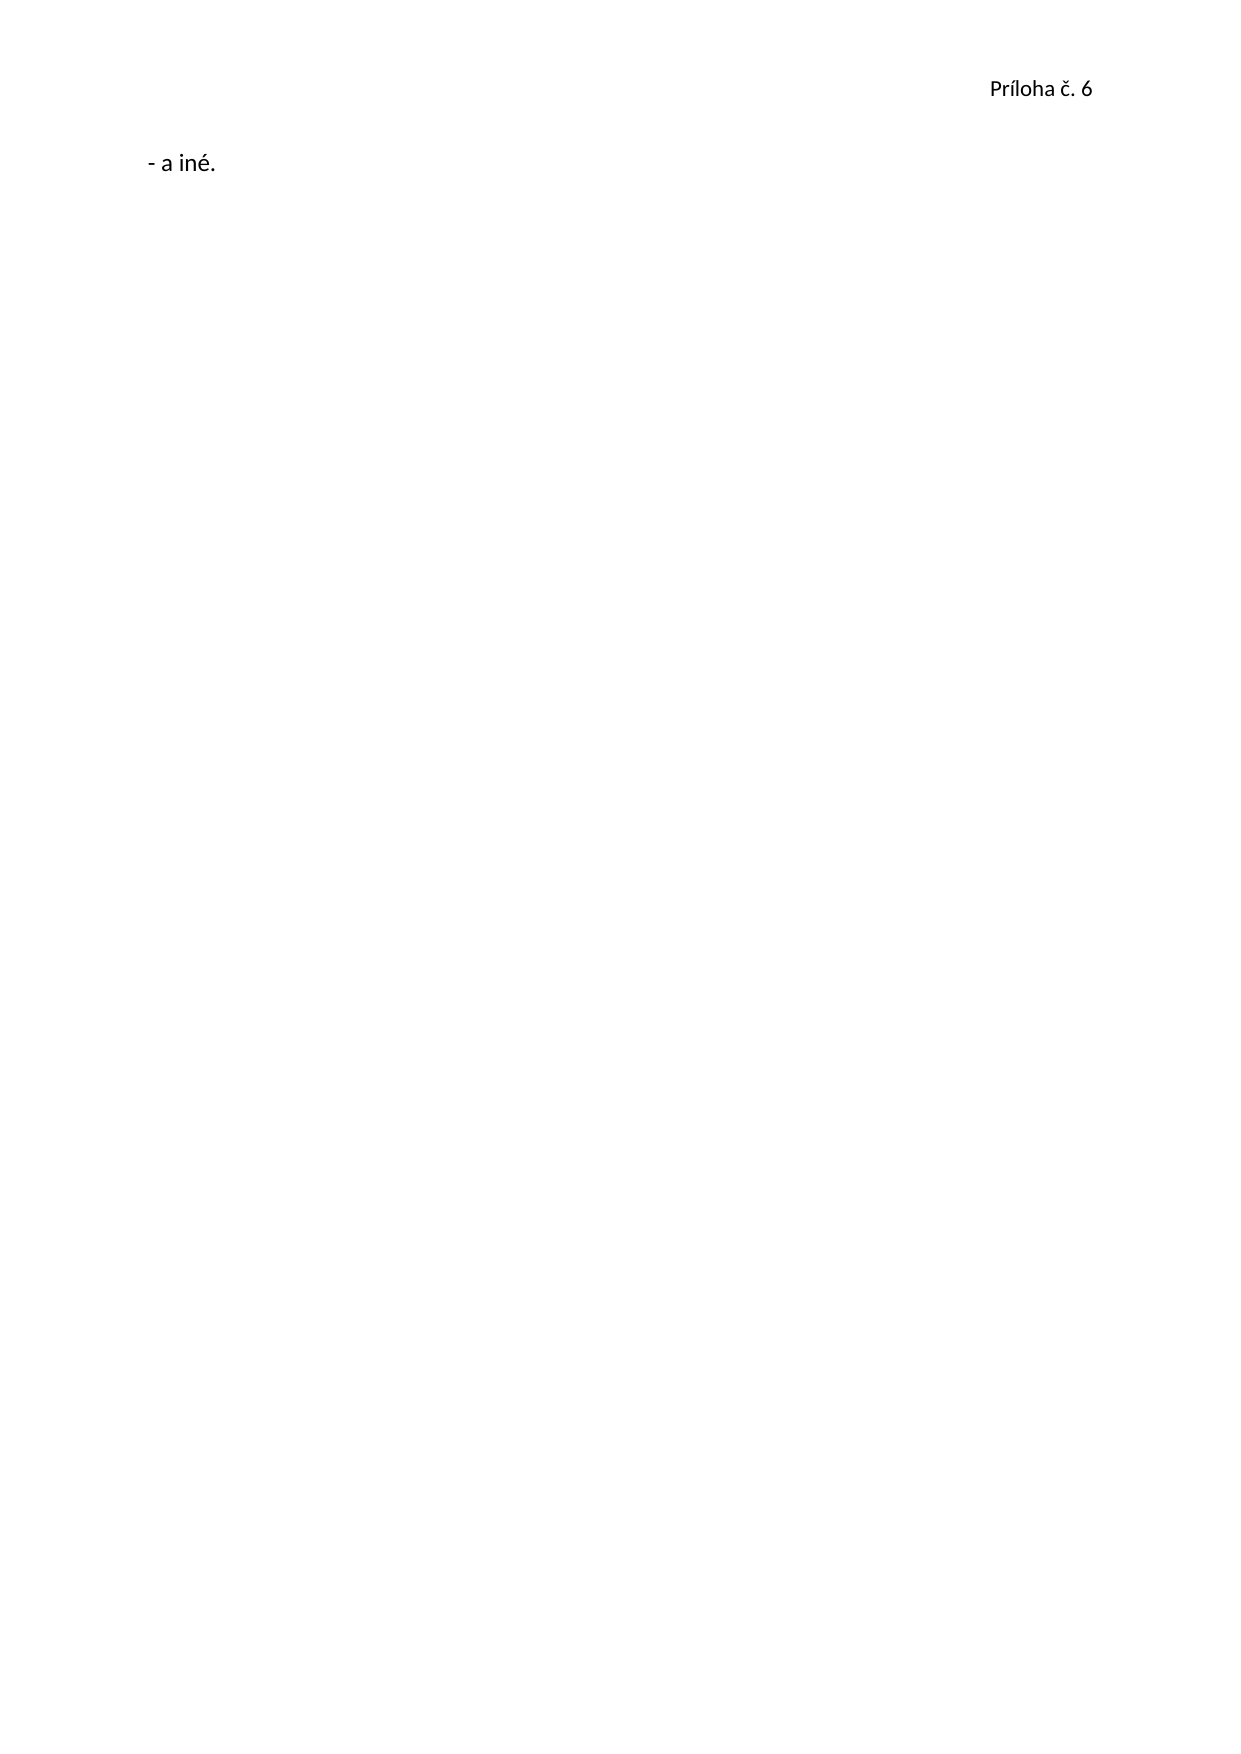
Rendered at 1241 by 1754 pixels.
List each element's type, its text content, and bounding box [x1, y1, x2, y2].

text - a iné. [148, 148, 1093, 178]
